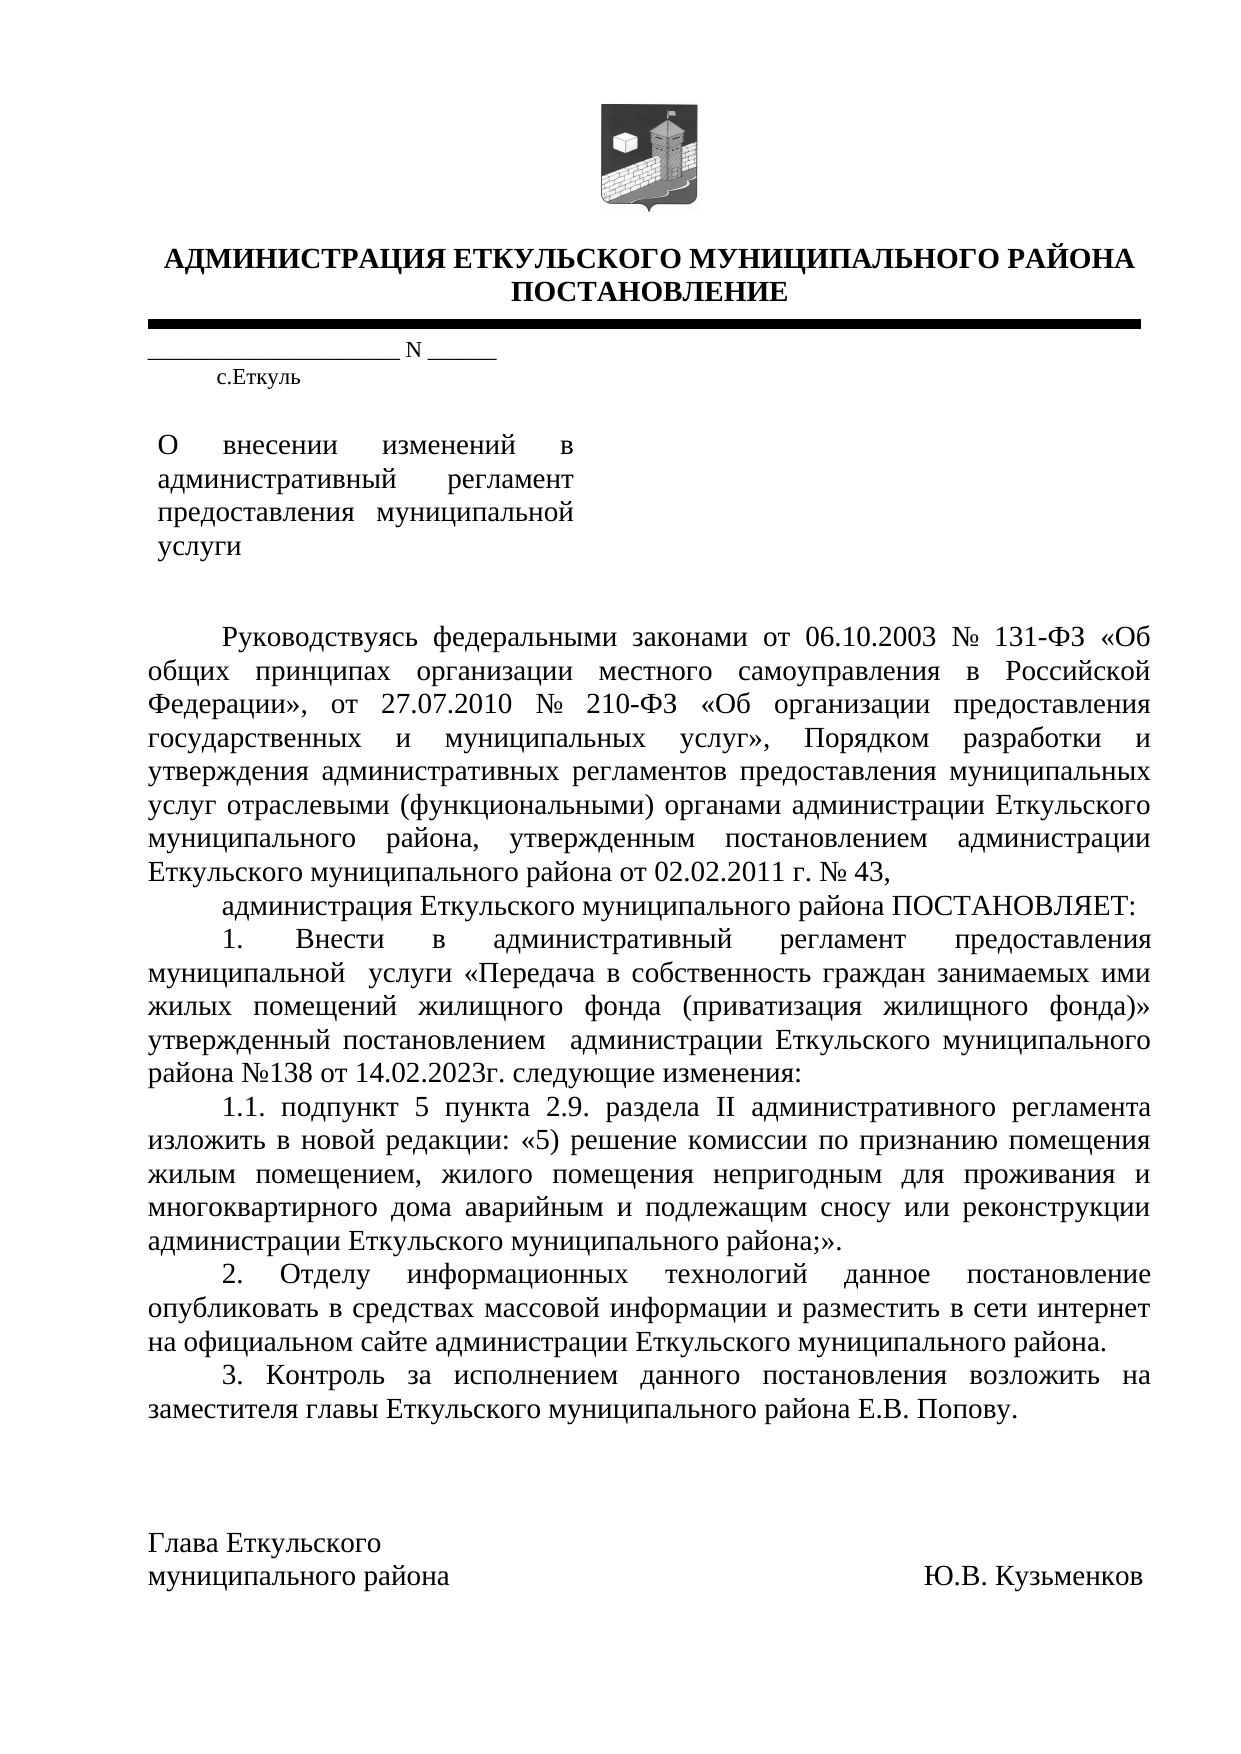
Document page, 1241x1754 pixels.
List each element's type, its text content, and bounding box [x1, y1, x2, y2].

text ПОСТАНОВЛЕНИЕ [148, 274, 1152, 308]
table_header О внесении изменений в административный регламент предоставления муниципальной услуги [146, 428, 627, 573]
text администрация Еткульского муниципального района ПОСТАНОВЛЯЕТ: [148, 888, 1152, 921]
text Руководствуясь федеральными законами от 06.10.2003 № 131-ФЗ «Об общих принципах организации местного самоуправления в Российской Федерации», от 27.07.2010 № 210-ФЗ «Об организации предоставления государственных и муниципальных услуг», Порядком разработки и утверждения административных регламентов предоставления муниципальных услуг отраслевыми (функциональными) органами администрации Еткульского муниципального района, утвержденным постановлением администрации Еткульского муниципального района от 02.02.2011 г. № 43, [148, 619, 1152, 888]
text ______________________ N ______ [148, 337, 1152, 363]
text АДМИНИСТРАЦИЯ ЕТКУЛЬСКОГО МУНИЦИПАЛЬНОГО РАЙОНА [148, 241, 1152, 274]
text 1.1. подпункт 5 пункта 2.9. раздела II административного регламента изложить в новой редакции: «5) решение комиссии по признанию помещения жилым помещением, жилого помещения непригодным для проживания и многоквартирного дома аварийным и подлежащим сносу или реконструкции администрации Еткульского муниципального района;». [148, 1089, 1152, 1257]
text с.Еткуль [148, 363, 1152, 389]
picture [600, 102, 699, 212]
text 3. Контроль за исполнением данного постановления возложить на заместителя главы Еткульского муниципального района Е.В. Попову. [148, 1357, 1152, 1424]
list Внести в административный регламент предоставления муниципальной услуги «Передача в собственность граждан занимаемых ими жилых помещений жилищного фонда (приватизация жилищного фонда)» утвержденный постановлением администрации Еткульского муниципального района №138 от 14.02.2023г. следующие изменения: [148, 921, 1152, 1089]
text 2. Отделу информационных технологий данное постановление опубликовать в средствах массовой информации и разместить в сети интернет на официальном сайте администрации Еткульского муниципального района. [148, 1257, 1152, 1357]
text Глава Еткульского муниципального района Ю.В. Кузьменков [148, 1525, 1152, 1592]
